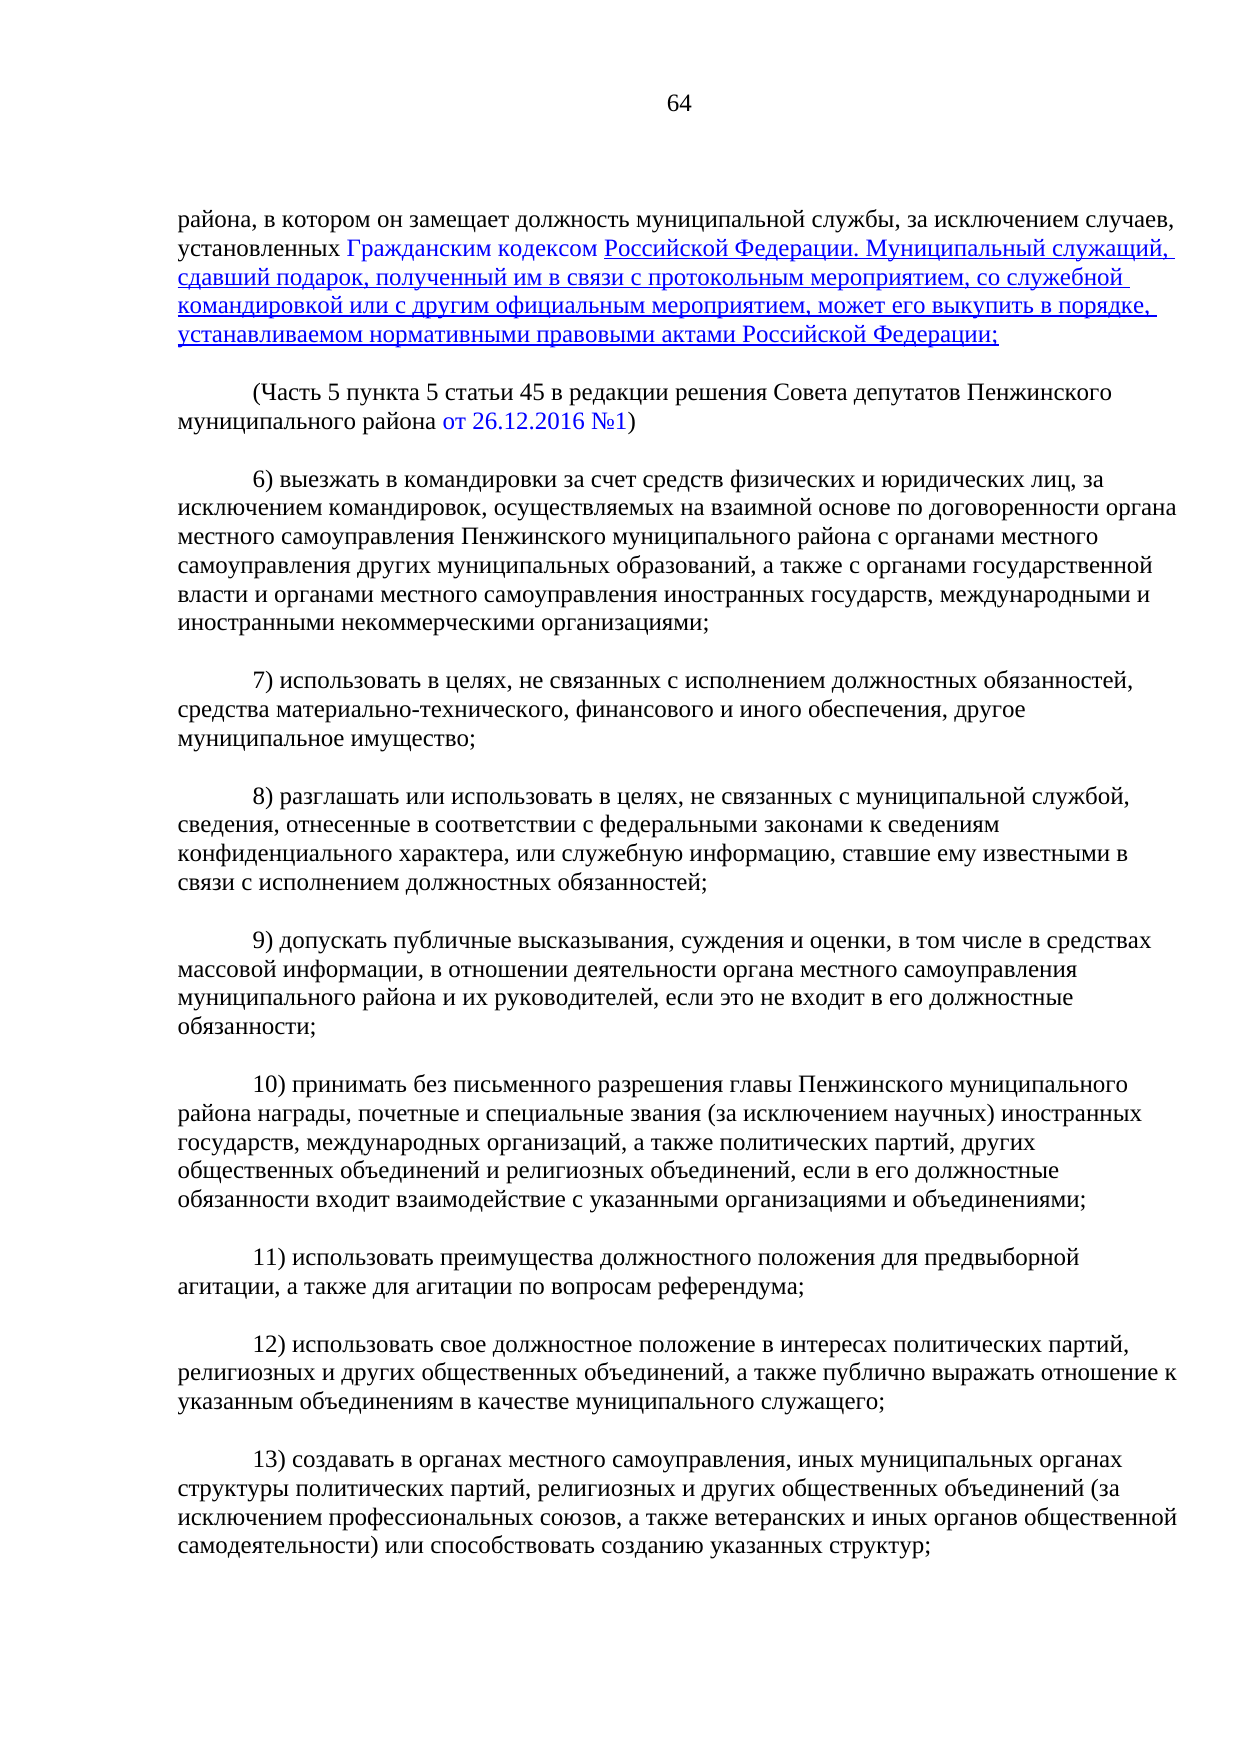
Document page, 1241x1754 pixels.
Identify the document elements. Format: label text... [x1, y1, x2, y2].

text 8) разглашать или использовать в целях, не связанных с муниципальной службой, сведения, отнесенные в соответствии с федеральными законами к сведениям конфиденциального характера, или служебную информацию, ставшие ему известными в связи с исполнением должностных обязанностей; [177, 781, 1181, 896]
text 6) выезжать в командировки за счет средств физических и юридических лиц, за исключением командировок, осуществляемых на взаимной основе по договоренности органа местного самоуправления Пенжинского муниципального района с органами местного самоуправления других муниципальных образований, а также с органами государственной власти и органами местного самоуправления иностранных государств, международными и иностранными некоммерческими организациями; [177, 464, 1181, 636]
text 11) использовать преимущества должностного положения для предвыборной агитации, а также для агитации по вопросам референдума; [177, 1242, 1181, 1299]
text 12) использовать свое должностное положение в интересах политических партий, религиозных и других общественных объединений, а также публично выражать отношение к указанным объединениям в качестве муниципального служащего; [177, 1329, 1181, 1415]
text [177, 204, 1181, 348]
text 10) принимать без письменного разрешения главы Пенжинского муниципального района награды, почетные и специальные звания (за исключением научных) иностранных государств, международных организаций, а также политических партий, других общественных объединений и религиозных объединений, если в его должностные обязанности входит взаимодействие с указанными организациями и объединениями; [177, 1069, 1181, 1213]
text 7) использовать в целях, не связанных с исполнением должностных обязанностей, средства материально-технического, финансового и иного обеспечения, другое муниципальное имущество; [177, 665, 1181, 752]
text (Часть 5 пункта 5 статьи 45 в редакции решения Совета депутатов Пенжинского муниципального района от 26.12.2016 №1) [177, 377, 1181, 434]
text 13) создавать в органах местного самоуправления, иных муниципальных органах структуры политических партий, религиозных и других общественных объединений (за исключением профессиональных союзов, а также ветеранских и иных органов общественной самодеятельности) или способствовать созданию указанных структур; [177, 1444, 1181, 1559]
text 9) допускать публичные высказывания, суждения и оценки, в том числе в средствах массовой информации, в отношении деятельности органа местного самоуправления муниципального района и их руководителей, если это не входит в его должностные обязанности; [177, 925, 1181, 1040]
